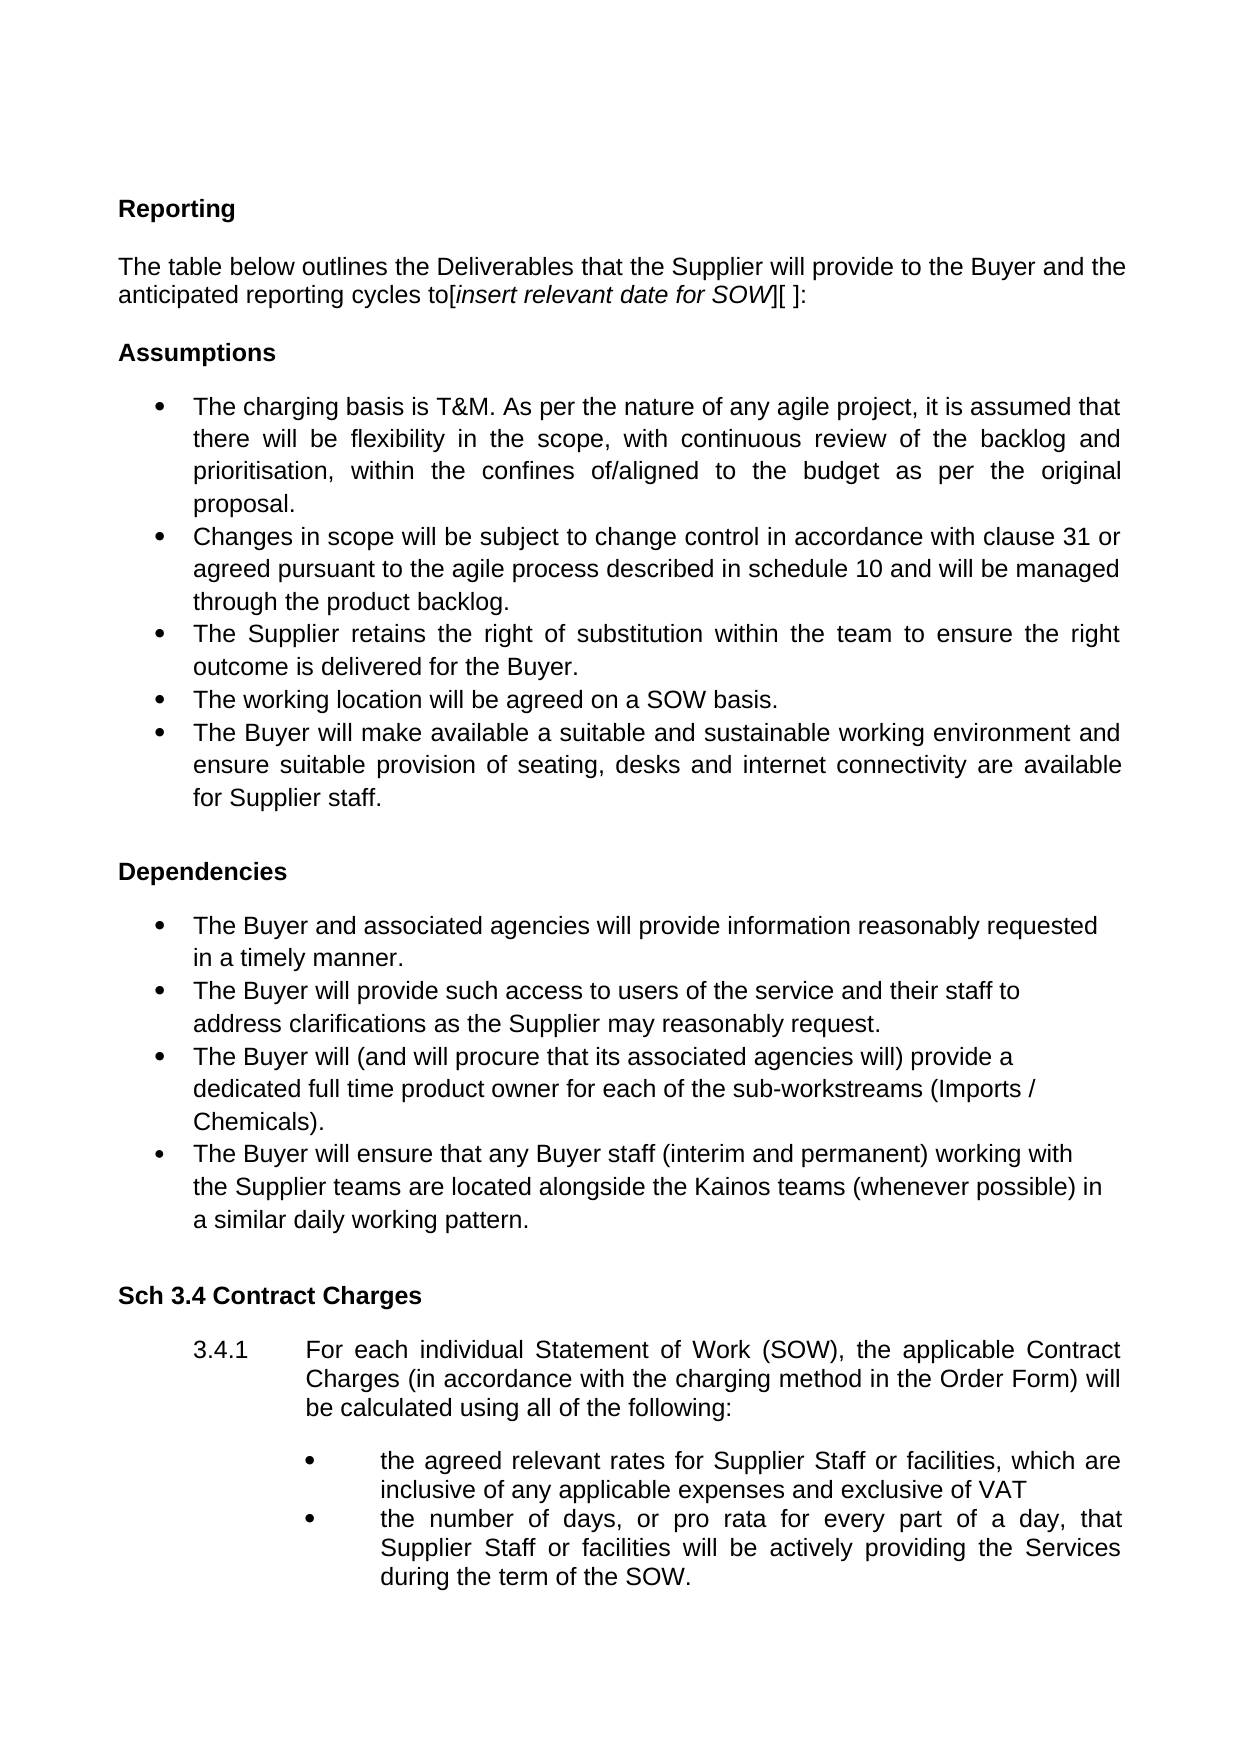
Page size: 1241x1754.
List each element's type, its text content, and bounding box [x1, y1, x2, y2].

list For each individual Statement of Work (SOW), the applicable Contract Charges (in accordance with the charging method in the Order Form) will be calculated using all of the following: [193, 1335, 1122, 1421]
list The charging basis is T&M. As per the nature of any agile project, it is assumed that there will be flexibility in the scope, with continuous review of the backlog and prioritisation, within the confines of/aligned to the budget as per the original proposal. [155, 391, 1122, 517]
subtitle Assumptions [118, 338, 1165, 366]
text The table below outlines the Deliverables that the Supplier will provide to the Buyer and the anticipated reporting cycles to[insert relevant date for SOW][ ]: [118, 251, 1165, 309]
list Changes in scope will be subject to change control in accordance with clause 31 or agreed pursuant to the agile process described in schedule 10 and will be managed through the product backlog. [155, 522, 1122, 615]
list The Buyer will make available a suitable and sustainable working environment and ensure suitable provision of seating, desks and internet connectivity are available for Supplier staff. [155, 718, 1122, 812]
list The Buyer will provide such access to users of the service and their staff to address clarifications as the Supplier may reasonably request. [155, 976, 1117, 1037]
subtitle Dependencies [118, 857, 1165, 886]
list The Buyer and associated agencies will provide information reasonably requested in a timely manner. [155, 911, 1099, 972]
subtitle Sch 3.4 Contract Charges [118, 1281, 1165, 1310]
list The Buyer will (and will procure that its associated agencies will) provide a dedicated full time product owner for each of the sub-workstreams (Imports / Chemicals). [155, 1042, 1037, 1135]
list The Supplier retains the right of substitution within the team to ensure the right outcome is delivered for the Buyer. [155, 619, 1122, 681]
list the agreed relevant rates for Supplier Staff or facilities, which are inclusive of any applicable expenses and exclusive of VAT [305, 1446, 1122, 1504]
list The Buyer will ensure that any Buyer staff (interim and permanent) working with the Supplier teams are located alongside the Kainos teams (whenever possible) in a similar daily working pattern. [155, 1139, 1116, 1234]
subtitle Reporting [118, 194, 1165, 223]
list the number of days, or pro rata for every part of a day, that Supplier Staff or facilities will be actively providing the Services during the term of the SOW. [305, 1504, 1122, 1590]
list The working location will be agreed on a SOW basis. [155, 685, 1165, 714]
